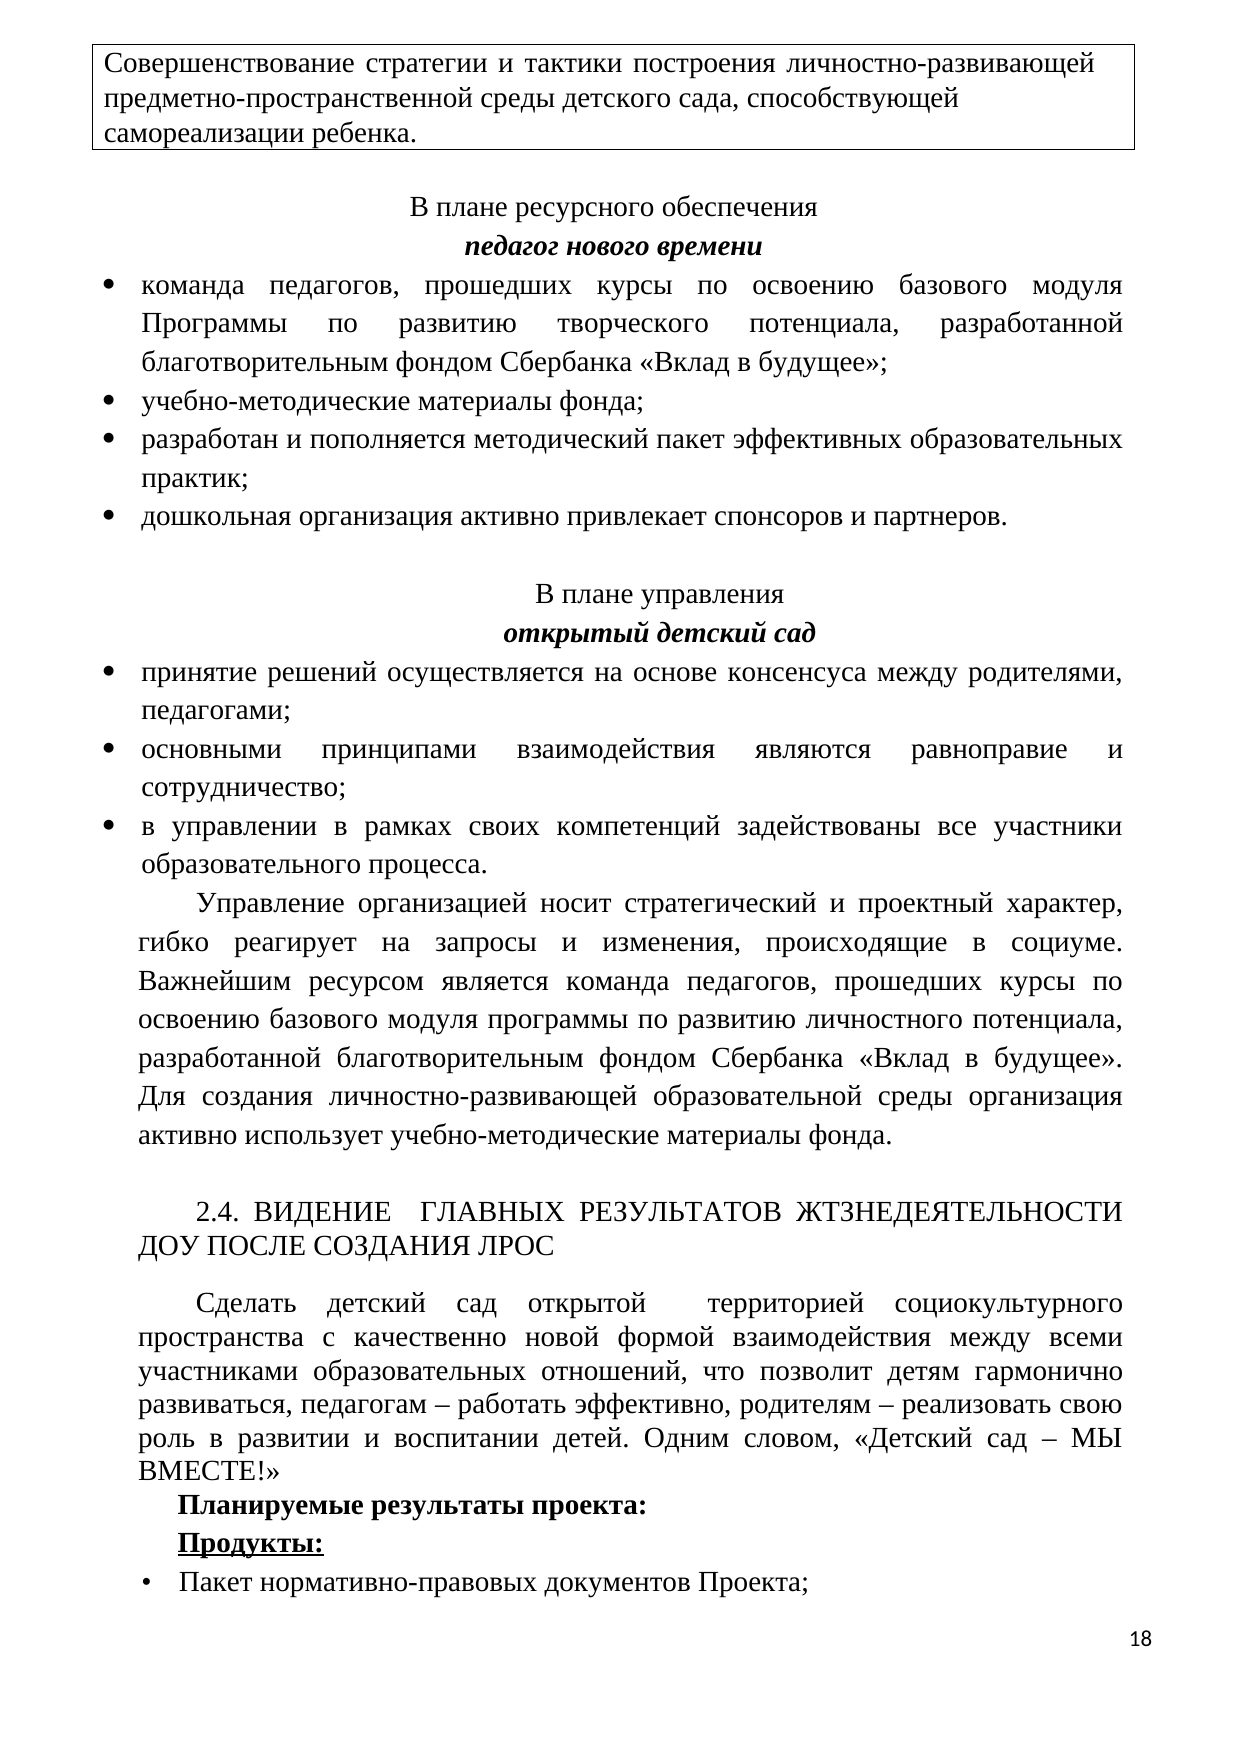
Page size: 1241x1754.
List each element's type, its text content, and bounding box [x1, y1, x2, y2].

list Пакет нормативно-правовых документов Проекта; [141, 1564, 1124, 1598]
text Сделать детский сад открытой территорией социокультурного пространства с качественно новой формой взаимодействия между всеми участниками образовательных отношений, что позволит детям гармонично развиваться, педагогам – работать эффективно, родителям – реализовать свою роль в развитии и воспитании детей. Одним словом, «Детский сад – МЫ ВМЕСТЕ!» [138, 1286, 1124, 1487]
text открытый детский сад [138, 615, 1124, 648]
text В плане управления [138, 576, 1124, 609]
list в управлении в рамках своих компетенций задействованы все участники образовательного процесса. [103, 808, 1124, 880]
list основными принципами взаимодействия являются равноправие и сотрудничество; [103, 731, 1124, 803]
text Управление организацией носит стратегический и проектный характер, гибко реагирует на запросы и изменения, происходящие в социуме. Важнейшим ресурсом является команда педагогов, прошедших курсы по освоению базового модуля программы по развитию личностного потенциала, разработанной благотворительным фондом Сбербанка «Вклад в будущее». Для создания личностно-развивающей образовательной среды организация активно использует учебно-методические материалы фонда. [138, 886, 1124, 1150]
text Продукты: [177, 1525, 1124, 1559]
text педагог нового времени [103, 228, 1124, 262]
text Планируемые результаты проекта: [177, 1487, 1124, 1520]
text 2.4. ВИДЕНИЕ ГЛАВНЫХ РЕЗУЛЬТАТОВ ЖТЗНЕДЕЯТЕЛЬНОСТИ ДОУ ПОСЛЕ СОЗДАНИЯ ЛРОС [138, 1194, 1124, 1262]
list учебно-методические материалы фонда; [103, 383, 1124, 416]
list разработан и пополняется методический пакет эффективных образовательных практик; [103, 421, 1124, 493]
list принятие решений осуществляется на основе консенсуса между родителями, педагогами; [103, 654, 1124, 726]
list дошкольная организация активно привлекает спонсоров и партнеров. [103, 498, 1124, 532]
list команда педагогов, прошедших курсы по освоению базового модуля Программы по развитию творческого потенциала, разработанной благотворительным фондом Сбербанка «Вклад в будущее»; [103, 267, 1124, 378]
text В плане ресурсного обеспечения [103, 189, 1124, 223]
